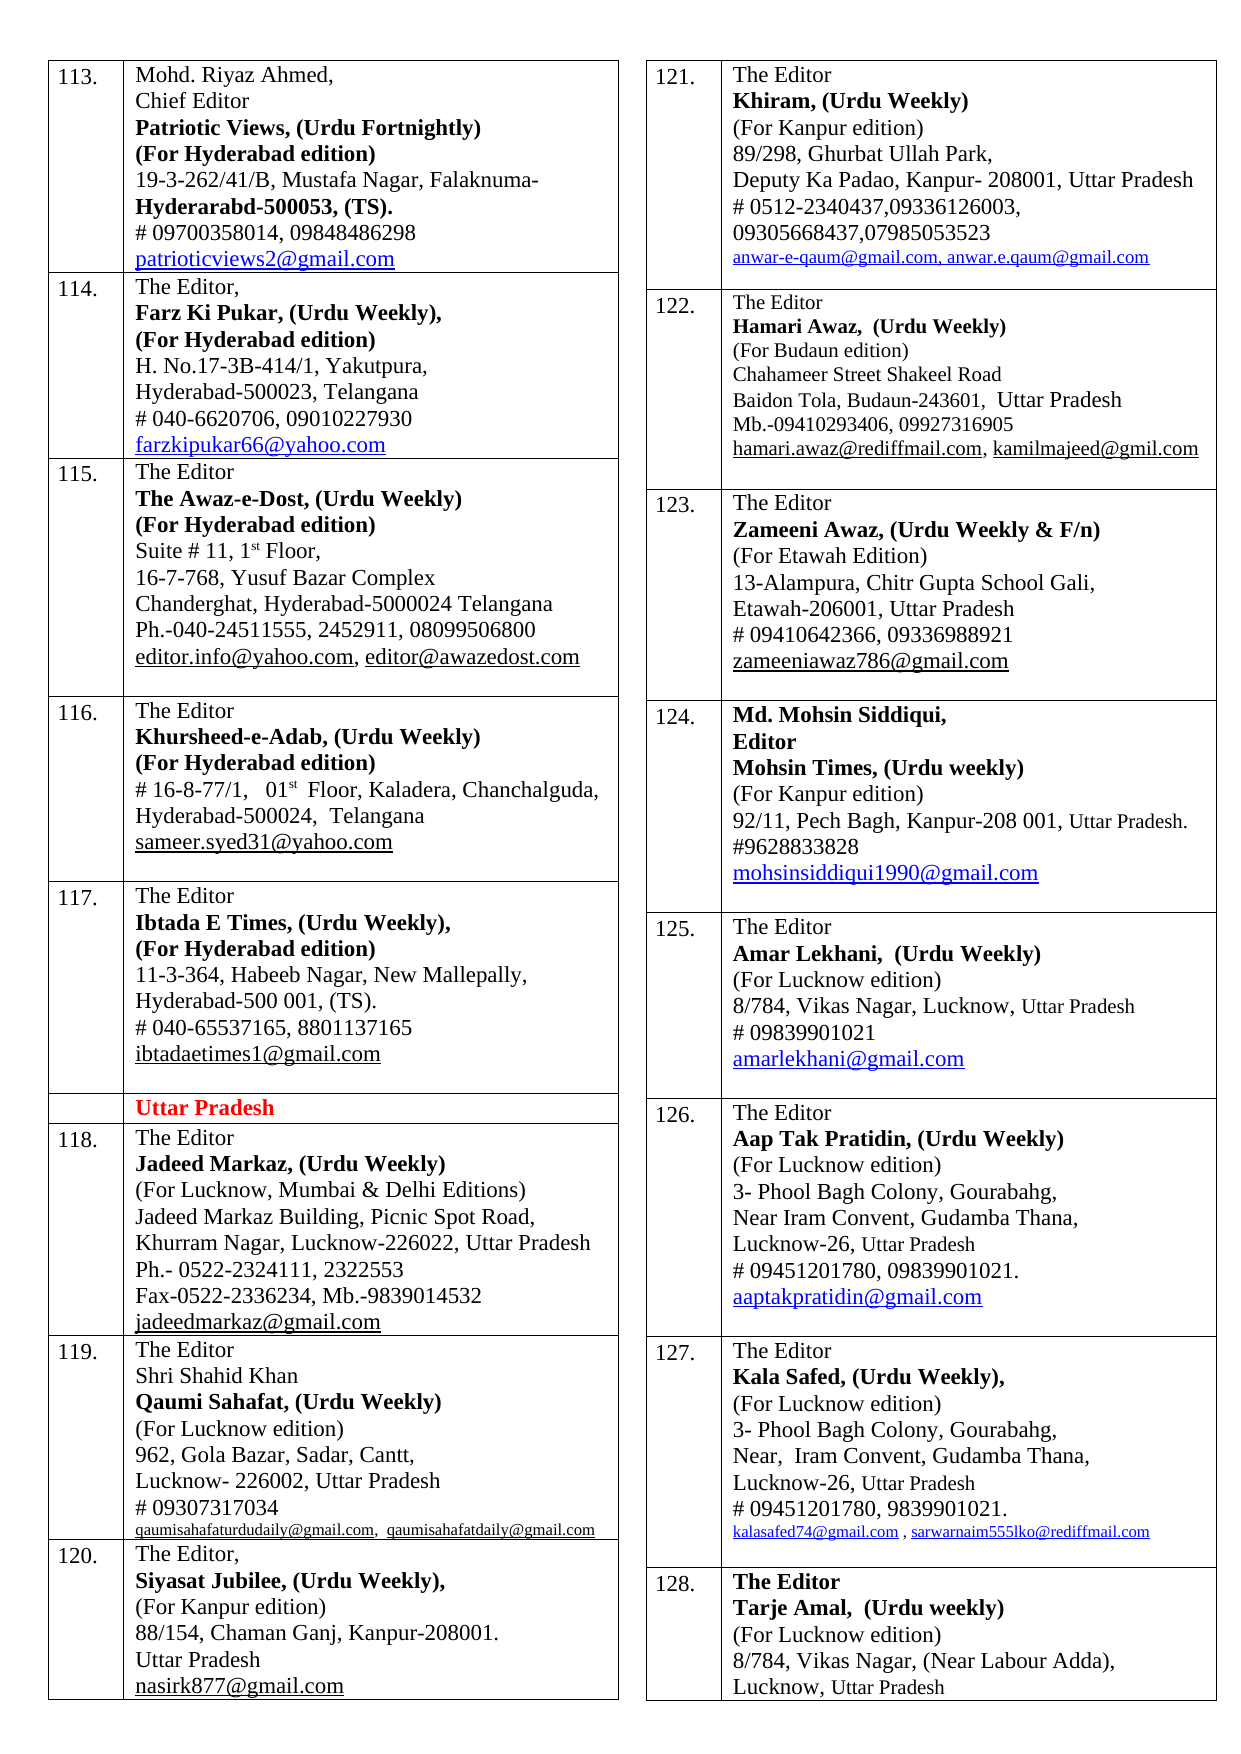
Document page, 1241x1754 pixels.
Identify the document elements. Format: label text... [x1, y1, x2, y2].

table_cell The Editor Zameeni Awaz, (Urdu Weekly & F/n) (For Etawah Edition) 13-Alampura, Chitr Gupta School Gali, Etawah-206001, Uttar Pradesh # 09410642366, 09336988921 zameeniawaz786@gmail.com [722, 490, 1216, 700]
table_cell [647, 701, 721, 912]
table_cell Uttar Pradesh [124, 1094, 618, 1123]
table_cell [49, 882, 123, 1093]
table_cell Md. Mohsin Siddiqui, Editor Mohsin Times, (Urdu weekly) (For Kanpur edition) 92/11, Pech Bagh, Kanpur-208 001, Uttar Pradesh. #9628833828 mohsinsiddiqui1990@gmail.com [722, 701, 1216, 912]
table_cell [49, 1094, 123, 1123]
table_cell The Editor Shri Shahid Khan Qaumi Sahafat, (Urdu Weekly) (For Lucknow edition) 962, Gola Bazar, Sadar, Cantt, Lucknow- 226002, Uttar Pradesh # 09307317034 qaumisahafaturdudaily@gmail.com, qaumisahafatdaily@gmail.com [124, 1336, 618, 1539]
table_cell [49, 697, 123, 881]
table_cell [49, 1336, 123, 1539]
table_cell The Editor Amar Lekhani, (Urdu Weekly) (For Lucknow edition) 8/784, Vikas Nagar, Lucknow, Uttar Pradesh # 09839901021 amarlekhani@gmail.com [722, 913, 1216, 1098]
table_cell [49, 273, 123, 457]
table_cell The Editor Khiram, (Urdu Weekly) (For Kanpur edition) 89/298, Ghurbat Ullah Park, Deputy Ka Padao, Kanpur- 208001, Uttar Pradesh # 0512-2340437,09336126003, 09305668437,07985053523 anwar-e-qaum@gmail.com, anwar.e.qaum@gmail.com [722, 61, 1216, 289]
table_cell [647, 1337, 721, 1567]
table_cell The Editor Hamari Awaz, (Urdu Weekly) (For Budaun edition) Chahameer Street Shakeel Road Baidon Tola, Budaun-243601, Uttar Pradesh Mb.-09410293406, 09927316905 hamari.awaz@rediffmail.com, kamilmajeed@gmil.com [722, 290, 1216, 488]
table_cell The Editor Kala Safed, (Urdu Weekly), (For Lucknow edition) 3- Phool Bagh Colony, Gourabahg, Near, Iram Convent, Gudamba Thana, Lucknow-26, Uttar Pradesh # 09451201780, 9839901021. kalasafed74@gmail.com , sarwarnaim555lko@rediffmail.com [722, 1337, 1216, 1567]
table_cell The Editor The Awaz-e-Dost, (Urdu Weekly) (For Hyderabad edition) Suite # 11, 1st Floor, 16-7-768, Yusuf Bazar Complex Chanderghat, Hyderabad-5000024 Telangana Ph.-040-24511555, 2452911, 08099506800 editor.info@yahoo.com, editor@awazedost.com [124, 459, 618, 696]
table_cell [49, 1540, 123, 1698]
table_cell Mohd. Riyaz Ahmed, Chief Editor Patriotic Views, (Urdu Fortnightly) (For Hyderabad edition) 19-3-262/41/B, Mustafa Nagar, Falaknuma- Hyderarabd-500053, (TS). # 09700358014, 09848486298 patrioticviews2@gmail.com [124, 61, 618, 272]
table_cell [647, 1099, 721, 1336]
table_cell [647, 290, 721, 488]
table_cell [49, 61, 123, 272]
table_cell The Editor, Farz Ki Pukar, (Urdu Weekly), (For Hyderabad edition) H. No.17-3B-414/1, Yakutpura, Hyderabad-500023, Telangana # 040-6620706, 09010227930 farzkipukar66@yahoo.com [124, 273, 618, 457]
table_cell [647, 61, 721, 289]
table_cell [647, 490, 721, 700]
table_cell The Editor, Siyasat Jubilee, (Urdu Weekly), (For Kanpur edition) 88/154, Chaman Ganj, Kanpur-208001. Uttar Pradesh nasirk877@gmail.com [124, 1540, 618, 1698]
table_cell [49, 1124, 123, 1335]
table_cell The Editor Ibtada E Times, (Urdu Weekly), (For Hyderabad edition) 11-3-364, Habeeb Nagar, New Mallepally, Hyderabad-500 001, (TS). # 040-65537165, 8801137165 ibtadaetimes1@gmail.com [124, 882, 618, 1093]
table_cell [49, 459, 123, 696]
table_cell The Editor Jadeed Markaz, (Urdu Weekly) (For Lucknow, Mumbai & Delhi Editions) Jadeed Markaz Building, Picnic Spot Road, Khurram Nagar, Lucknow-226022, Uttar Pradesh Ph.- 0522-2324111, 2322553 Fax-0522-2336234, Mb.-9839014532 jadeedmarkaz@gmail.com [124, 1124, 618, 1335]
table_cell [647, 1568, 721, 1700]
table_cell [647, 913, 721, 1098]
table_cell The Editor Khursheed-e-Adab, (Urdu Weekly) (For Hyderabad edition) # 16-8-77/1, 01st Floor, Kaladera, Chanchalguda, Hyderabad-500024, Telangana sameer.syed31@yahoo.com [124, 697, 618, 881]
table_cell The Editor Aap Tak Pratidin, (Urdu Weekly) (For Lucknow edition) 3- Phool Bagh Colony, Gourabahg, Near Iram Convent, Gudamba Thana, Lucknow-26, Uttar Pradesh # 09451201780, 09839901021. aaptakpratidin@gmail.com [722, 1099, 1216, 1336]
